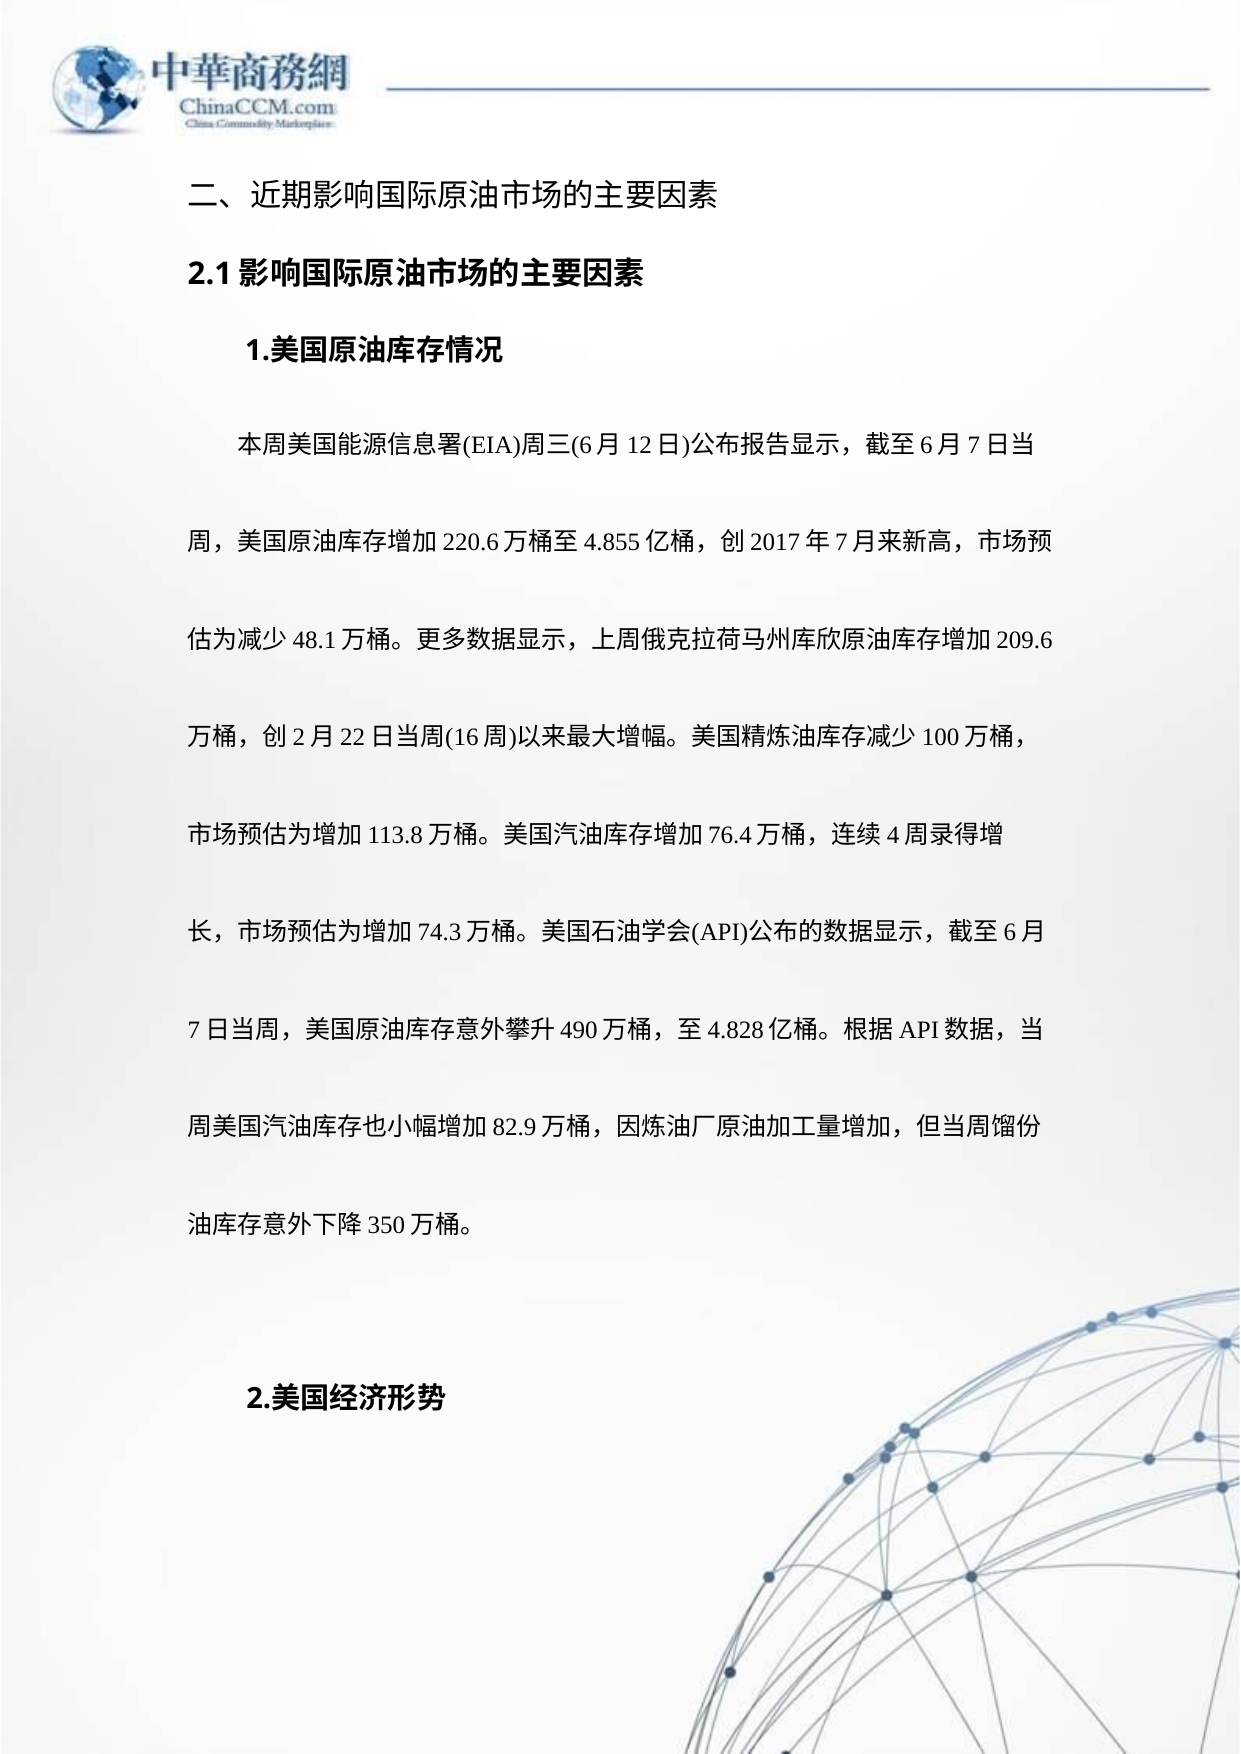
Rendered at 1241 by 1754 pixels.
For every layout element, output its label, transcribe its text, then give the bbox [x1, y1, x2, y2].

text 2.美国经济形势 [187, 1364, 1053, 1429]
subtitle 二、近期影响国际原油市场的主要因素 [187, 161, 1053, 226]
picture [0, 0, 1240, 1754]
text 1.美国原油库存情况 [187, 316, 1053, 381]
text 本周美国能源信息署(EIA)周三(6月12日)公布报告显示，截至6月7日当周，美国原油库存增加220.6万桶至4.855亿桶，创2017年7月来新高，市场预估为减少48.1万桶。更多数据显示，上周俄克拉荷马州库欣原油库存增加209.6万桶，创2月22日当周(16周)以来最大增幅。美国精炼油库存减少100万桶，市场预估为增加113.8万桶。美国汽油库存增加76.4万桶，连续4周录得增长，市场预估为增加74.3万桶。美国石油学会(API)公布的数据显示，截至6月7日当周，美国原油库存意外攀升490万桶，至4.828亿桶。根据API数据，当周美国汽油库存也小幅增加82.9万桶，因炼油厂原油加工量增加，但当周馏份油库存意外下降350万桶。 [187, 410, 1053, 1255]
subtitle 2.1影响国际原油市场的主要因素 [187, 238, 1053, 303]
